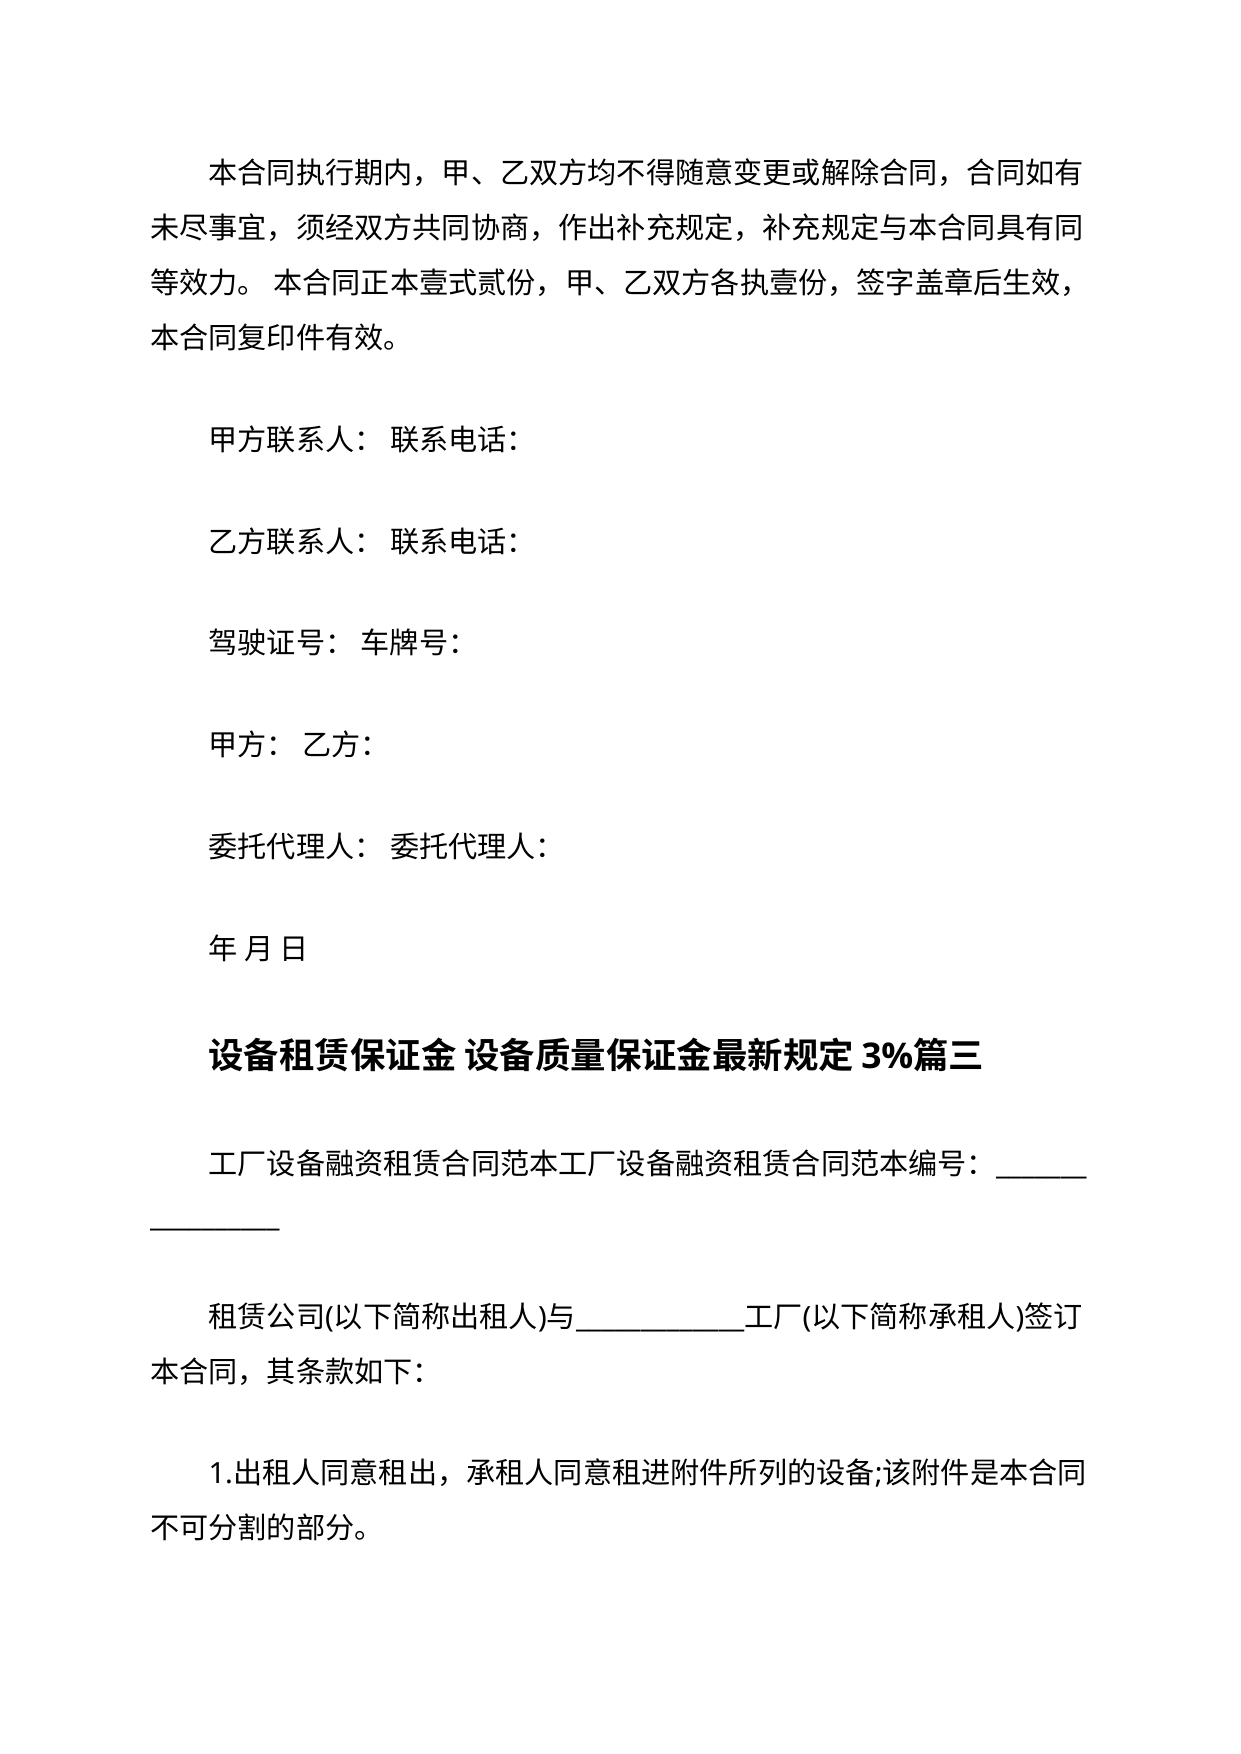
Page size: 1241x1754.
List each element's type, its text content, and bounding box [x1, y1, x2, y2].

text 租赁公司(以下简称出租人)与_____________工厂(以下简称承租人)签订本合同，其条款如下： [150, 1293, 1090, 1391]
text 工厂设备融资租赁合同范本工厂设备融资租赁合同范本编号：_________________ [150, 1141, 1090, 1234]
text 乙方联系人： 联系电话： [150, 518, 1090, 561]
text 甲方： 乙方： [150, 722, 1090, 764]
text 驾驶证号： 车牌号： [150, 620, 1090, 662]
text 设备租赁保证金 设备质量保证金最新规定3%篇三 [150, 1027, 1090, 1078]
text 甲方联系人： 联系电话： [150, 416, 1090, 459]
text 1.出租人同意租出，承租人同意租进附件所列的设备;该附件是本合同不可分割的部分。 [150, 1450, 1090, 1547]
text 本合同执行期内，甲、乙双方均不得随意变更或解除合同，合同如有未尽事宜，须经双方共同协商，作出补充规定，补充规定与本合同具有同等效力。 本合同正本壹式贰份，甲、乙双方各执壹份，签字盖章后生效，本合同复印件有效。 [150, 150, 1090, 357]
text 委托代理人： 委托代理人： [150, 823, 1090, 866]
text 年 月 日 [150, 925, 1090, 968]
